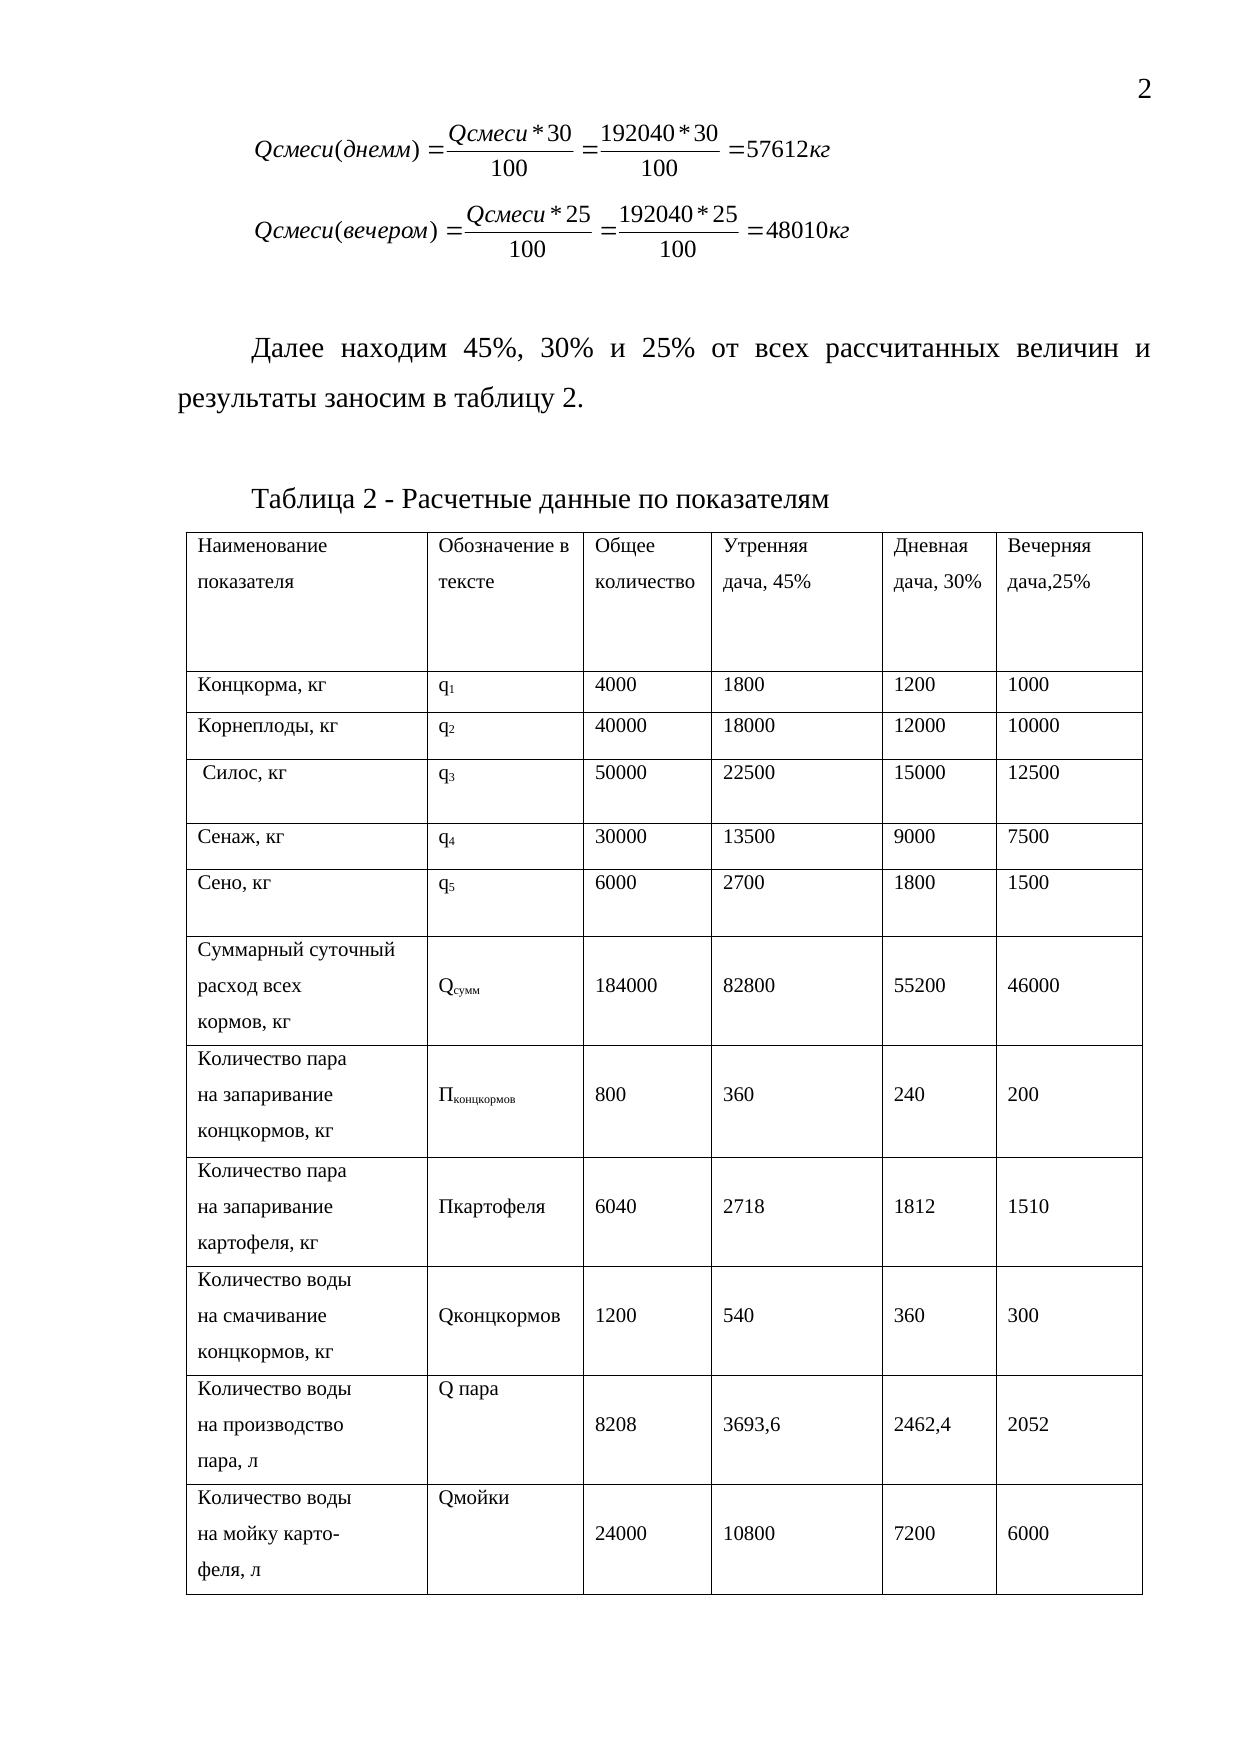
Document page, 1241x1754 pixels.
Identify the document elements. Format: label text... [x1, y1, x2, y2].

table_cell 13500 [712, 824, 882, 869]
table_cell q1 [428, 672, 583, 712]
table_cell Пконцкормов [428, 1046, 583, 1157]
table_cell 200 [997, 1046, 1142, 1157]
table_cell Количество воды на мойку карто- феля, л [187, 1485, 427, 1593]
table_cell Количество воды на производство пара, л [187, 1376, 427, 1484]
table_cell Суммарный суточный расход всех кормов, кг [187, 937, 427, 1045]
table_cell 3693,6 [712, 1376, 882, 1484]
table_cell Qсумм [428, 937, 583, 1045]
table_cell 360 [883, 1267, 996, 1375]
table_cell 2462,4 [883, 1376, 996, 1484]
table_cell 1500 [997, 870, 1142, 936]
table_cell 22500 [712, 760, 882, 823]
table_cell q5 [428, 870, 583, 936]
table_cell 1800 [712, 672, 882, 712]
table_cell Сенаж, кг [187, 824, 427, 869]
table_header Наименование показателя [187, 533, 427, 671]
table_cell Сено, кг [187, 870, 427, 936]
table_cell q3 [428, 760, 583, 823]
table_cell Количество воды на смачивание концкормов, кг [187, 1267, 427, 1375]
table_cell 240 [883, 1046, 996, 1157]
table_cell 50000 [584, 760, 711, 823]
table_cell 30000 [584, 824, 711, 869]
table_cell Количество пара на запаривание концкормов, кг [187, 1046, 427, 1157]
table_cell 55200 [883, 937, 996, 1045]
text Таблица 2 - Расчетные данные по показателям [177, 481, 1152, 515]
table_cell 6040 [584, 1158, 711, 1266]
table_cell 18000 [712, 713, 882, 759]
table_cell 12000 [883, 713, 996, 759]
table_header Дневная дача, 30% [883, 533, 996, 671]
table_cell 12500 [997, 760, 1142, 823]
table_cell Qконцкормов [428, 1267, 583, 1375]
table_header Утренняя дача, 45% [712, 533, 882, 671]
table_cell 300 [997, 1267, 1142, 1375]
table_cell 46000 [997, 937, 1142, 1045]
table_cell 800 [584, 1046, 711, 1157]
table_cell 1200 [584, 1267, 711, 1375]
table_cell 9000 [883, 824, 996, 869]
table_cell Qмойки [428, 1485, 583, 1593]
table_cell Силос, кг [187, 760, 427, 823]
table_cell 40000 [584, 713, 711, 759]
table_cell 4000 [584, 672, 711, 712]
table_cell Q пара [428, 1376, 583, 1484]
table_cell 2700 [712, 870, 882, 936]
table_cell 184000 [584, 937, 711, 1045]
table_cell 15000 [883, 760, 996, 823]
table_cell q2 [428, 713, 583, 759]
table_header Обозначение в тексте [428, 533, 583, 671]
table_cell 1800 [883, 870, 996, 936]
table_cell 6000 [584, 870, 711, 936]
table_header Общее количество [584, 533, 711, 671]
table_cell q4 [428, 824, 583, 869]
table_cell 1510 [997, 1158, 1142, 1266]
table_cell 8208 [584, 1376, 711, 1484]
table_cell 1812 [883, 1158, 996, 1266]
table_cell 10800 [712, 1485, 882, 1593]
table_cell Пкартофеля [428, 1158, 583, 1266]
table_cell 1200 [883, 672, 996, 712]
table_cell 360 [712, 1046, 882, 1157]
text Далее находим 45%, 30% и 25% от всех рассчитанных величин и результаты заносим в таблицу 2. [177, 330, 1152, 414]
table_cell 7200 [883, 1485, 996, 1593]
table_cell 10000 [997, 713, 1142, 759]
table_cell Количество пара на запаривание картофеля, кг [187, 1158, 427, 1266]
table_cell 2718 [712, 1158, 882, 1266]
table_header Вечерняя дача,25% [997, 533, 1142, 671]
table_cell 24000 [584, 1485, 711, 1593]
table_cell 82800 [712, 937, 882, 1045]
table_cell 6000 [997, 1485, 1142, 1593]
table_cell 540 [712, 1267, 882, 1375]
table_cell 2052 [997, 1376, 1142, 1484]
table_cell Корнеплоды, кг [187, 713, 427, 759]
table_cell 1000 [997, 672, 1142, 712]
table_cell Концкорма, кг [187, 672, 427, 712]
table_cell 7500 [997, 824, 1142, 869]
